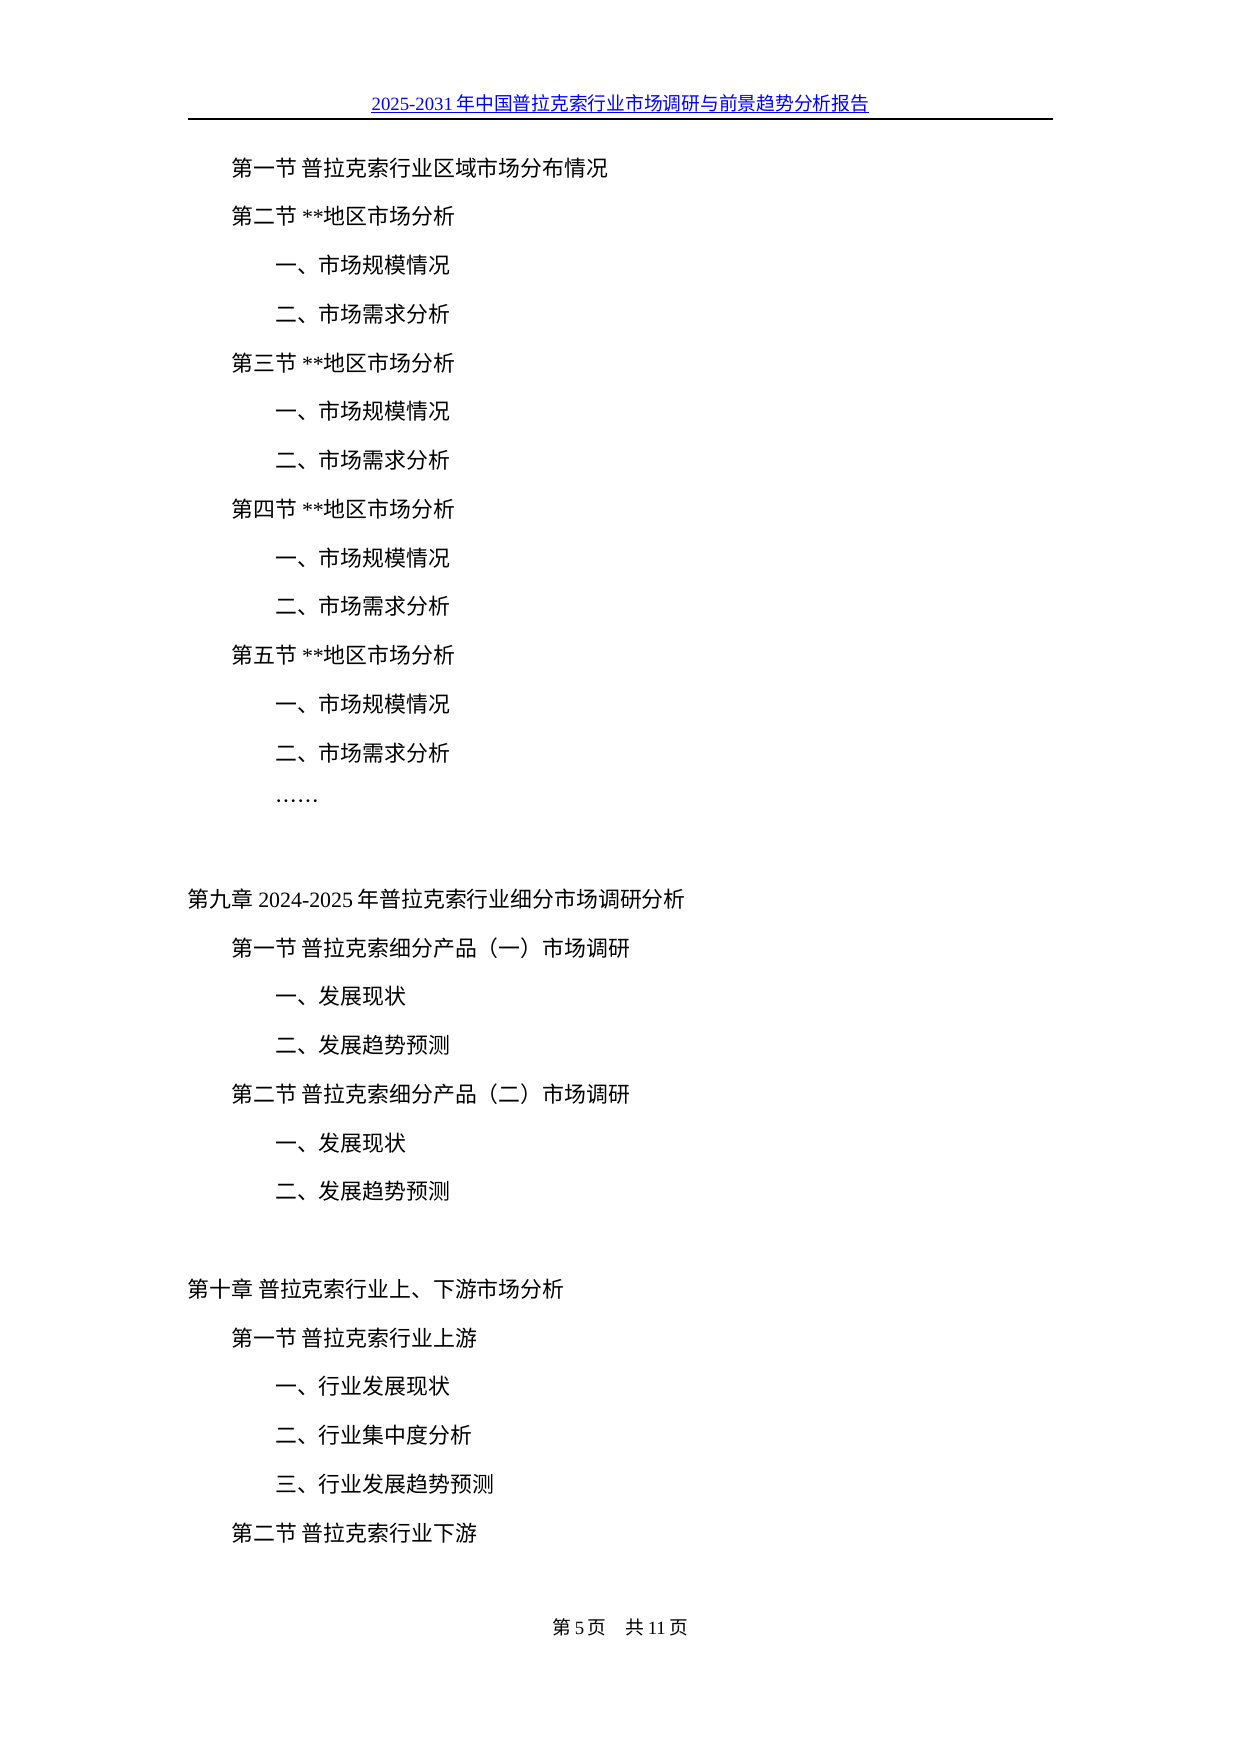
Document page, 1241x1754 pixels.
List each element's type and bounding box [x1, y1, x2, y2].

text [187, 150, 1053, 1548]
